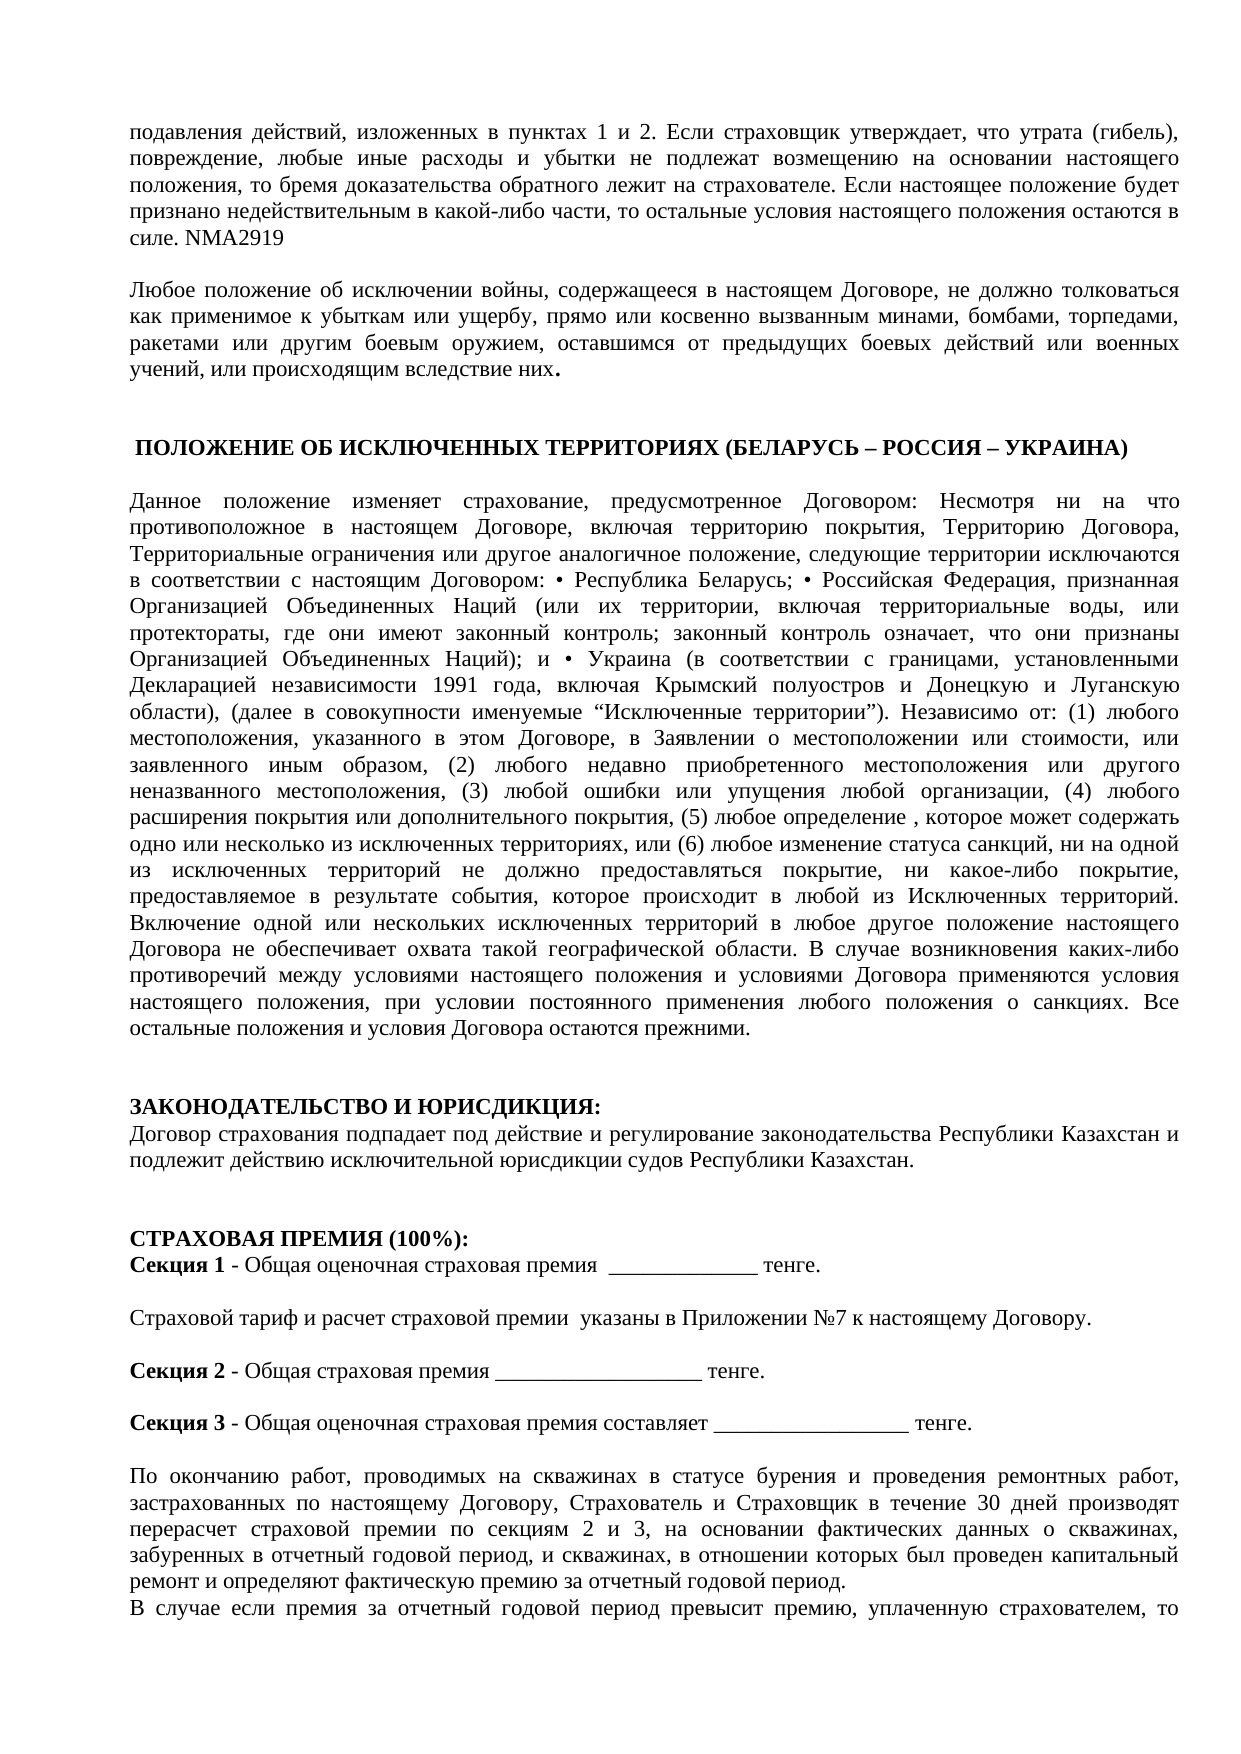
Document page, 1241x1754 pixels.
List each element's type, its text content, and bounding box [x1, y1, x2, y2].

table_cell ЗАКОНОДАТЕЛЬСТВО И ЮРИСДИКЦИЯ: Договор страхования подпадает под действие и регулирование законодательства Республики Казахстан и подлежит действию исключительной юрисдикции судов Республики Казахстан. [118, 1093, 1192, 1225]
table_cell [118, 1225, 1192, 1620]
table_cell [118, 118, 1192, 1093]
